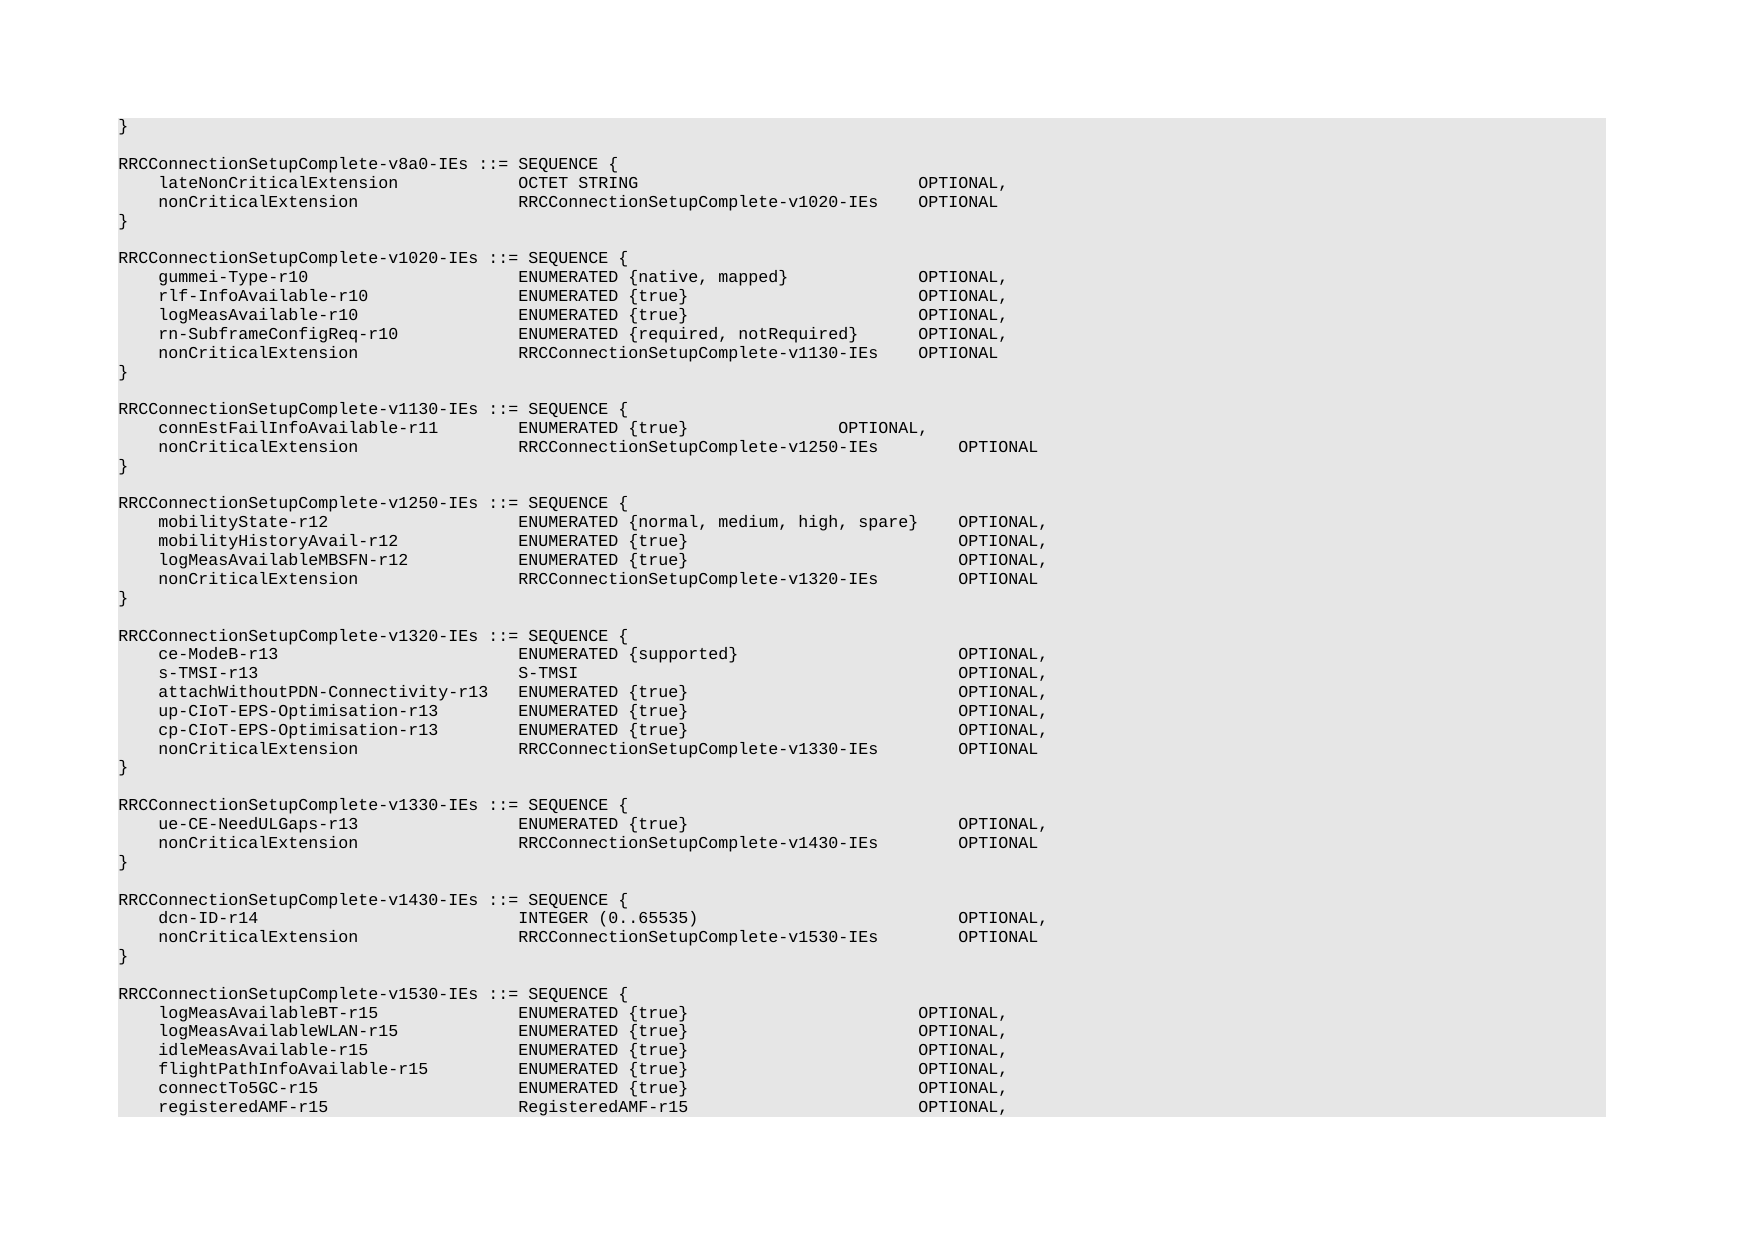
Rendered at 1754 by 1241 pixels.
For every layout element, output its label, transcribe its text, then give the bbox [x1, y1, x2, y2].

text } [118, 853, 1606, 872]
text RRCConnectionSetupComplete-v1320-IEs ::= SEQUENCE { [118, 627, 1606, 646]
text nonCriticalExtension RRCConnectionSetupComplete-v1320-IEs OPTIONAL [118, 571, 1606, 589]
text nonCriticalExtension RRCConnectionSetupComplete-v1130-IEs OPTIONAL [118, 344, 1606, 363]
text mobilityState-r12 ENUMERATED {normal, medium, high, spare} OPTIONAL, [118, 514, 1606, 533]
text dcn-ID-r14 INTEGER (0..65535) OPTIONAL, [118, 910, 1606, 929]
text logMeasAvailableMBSFN-r12 ENUMERATED {true} OPTIONAL, [118, 552, 1606, 571]
text connEstFailInfoAvailable-r11 ENUMERATED {true} OPTIONAL, [118, 420, 1606, 438]
text RRCConnectionSetupComplete-v1020-IEs ::= SEQUENCE { [118, 250, 1606, 269]
text } [118, 212, 1606, 231]
text } [118, 759, 1606, 778]
text nonCriticalExtension RRCConnectionSetupComplete-v1020-IEs OPTIONAL [118, 193, 1606, 212]
text nonCriticalExtension RRCConnectionSetupComplete-v1430-IEs OPTIONAL [118, 834, 1606, 853]
text RRCConnectionSetupComplete-v1430-IEs ::= SEQUENCE { [118, 891, 1606, 910]
text cp-CIoT-EPS-Optimisation-r13 ENUMERATED {true} OPTIONAL, [118, 721, 1606, 740]
text gummei-Type-r10 ENUMERATED {native, mapped} OPTIONAL, [118, 269, 1606, 288]
text nonCriticalExtension RRCConnectionSetupComplete-v1250-IEs OPTIONAL [118, 438, 1606, 457]
text mobilityHistoryAvail-r12 ENUMERATED {true} OPTIONAL, [118, 533, 1606, 552]
text RRCConnectionSetupComplete-v1250-IEs ::= SEQUENCE { [118, 495, 1606, 514]
text rn-SubframeConfigReq-r10 ENUMERATED {required, notRequired} OPTIONAL, [118, 325, 1606, 344]
text connectTo5GC-r15 ENUMERATED {true} OPTIONAL, [118, 1079, 1606, 1098]
text registeredAMF-r15 RegisteredAMF-r15 OPTIONAL, [118, 1098, 1606, 1117]
text rlf-InfoAvailable-r10 ENUMERATED {true} OPTIONAL, [118, 288, 1606, 307]
text nonCriticalExtension RRCConnectionSetupComplete-v1530-IEs OPTIONAL [118, 929, 1606, 948]
text logMeasAvailable-r10 ENUMERATED {true} OPTIONAL, [118, 307, 1606, 325]
text RRCConnectionSetupComplete-v8a0-IEs ::= SEQUENCE { [118, 156, 1606, 174]
text RRCConnectionSetupComplete-v1330-IEs ::= SEQUENCE { [118, 797, 1606, 816]
text RRCConnectionSetupComplete-v1530-IEs ::= SEQUENCE { [118, 985, 1606, 1004]
text } [118, 457, 1606, 476]
text ue-CE-NeedULGaps-r13 ENUMERATED {true} OPTIONAL, [118, 816, 1606, 834]
text ce-ModeB-r13 ENUMERATED {supported} OPTIONAL, [118, 646, 1606, 665]
text } [118, 118, 1606, 137]
text logMeasAvailableBT-r15 ENUMERATED {true} OPTIONAL, [118, 1004, 1606, 1023]
text } [118, 589, 1606, 608]
text lateNonCriticalExtension OCTET STRING OPTIONAL, [118, 174, 1606, 193]
text logMeasAvailableWLAN-r15 ENUMERATED {true} OPTIONAL, [118, 1023, 1606, 1042]
text attachWithoutPDN-Connectivity-r13 ENUMERATED {true} OPTIONAL, [118, 684, 1606, 702]
text } [118, 363, 1606, 382]
text idleMeasAvailable-r15 ENUMERATED {true} OPTIONAL, [118, 1042, 1606, 1061]
text flightPathInfoAvailable-r15 ENUMERATED {true} OPTIONAL, [118, 1061, 1606, 1079]
text nonCriticalExtension RRCConnectionSetupComplete-v1330-IEs OPTIONAL [118, 740, 1606, 759]
text s-TMSI-r13 S-TMSI OPTIONAL, [118, 665, 1606, 684]
text up-CIoT-EPS-Optimisation-r13 ENUMERATED {true} OPTIONAL, [118, 702, 1606, 721]
text RRCConnectionSetupComplete-v1130-IEs ::= SEQUENCE { [118, 401, 1606, 420]
text } [118, 948, 1606, 966]
